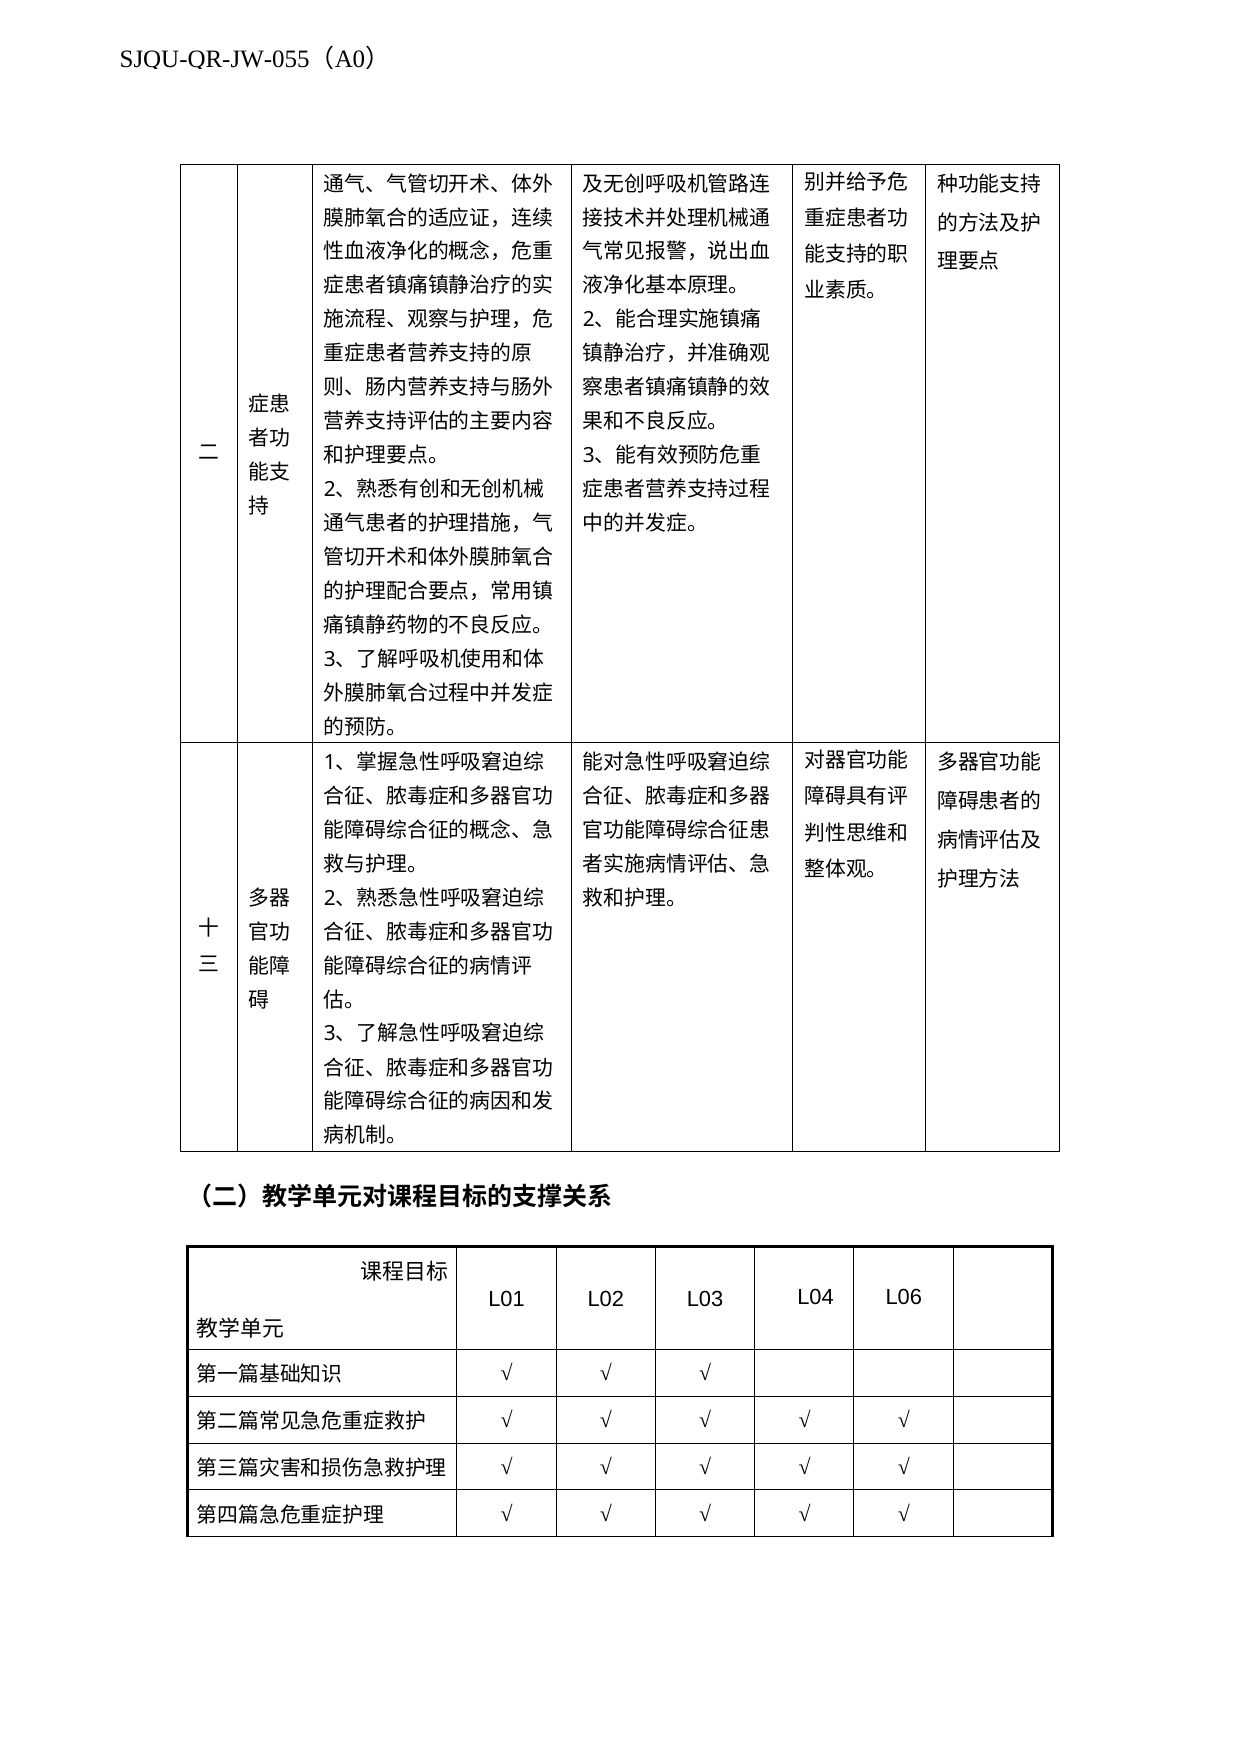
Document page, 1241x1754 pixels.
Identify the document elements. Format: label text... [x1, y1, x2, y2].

table_cell 1、掌握急性呼吸窘迫综合征、脓毒症和多器官功能障碍综合征的概念、急救与护理。 2、熟悉急性呼吸窘迫综合征、脓毒症和多器官功能障碍综合征的病情评估。 3、了解急性呼吸窘迫综合征、脓毒症和多器官功能障碍综合征的病因和发病机制。 [313, 743, 571, 1151]
table_cell 多器官功能障碍患者的病情评估及护理方法 [926, 743, 1059, 1151]
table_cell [793, 165, 925, 742]
table_header L01 [457, 1248, 556, 1349]
table_cell 对器官功能障碍具有评判性思维和整体观。 [793, 743, 925, 1151]
table_cell √ [656, 1490, 754, 1536]
table_cell √ [557, 1350, 655, 1396]
table_cell [954, 1444, 1051, 1489]
table_cell 十三 [181, 743, 237, 1151]
table_cell √ [854, 1444, 953, 1489]
table_cell √ [854, 1490, 953, 1536]
table_header L03 [656, 1248, 754, 1349]
text （二）教学单元对课程目标的支撑关系 [187, 1160, 1053, 1228]
table_cell [954, 1490, 1051, 1536]
table_cell √ [755, 1490, 853, 1536]
table_cell [854, 1350, 953, 1396]
table_cell √ [457, 1350, 556, 1396]
table_cell √ [557, 1397, 655, 1442]
table_cell 能对急性呼吸窘迫综合征、脓毒症和多器官功能障碍综合征患者实施病情评估、急救和护理。 [572, 743, 792, 1151]
table_header 课程目标 教学单元 [189, 1248, 456, 1349]
table_cell √ [457, 1397, 556, 1442]
table_cell 第一篇基础知识 [189, 1350, 456, 1396]
table_cell 十二 [181, 165, 237, 742]
table_header L02 [557, 1248, 655, 1349]
table_header [954, 1248, 1051, 1349]
table_cell √ [656, 1444, 754, 1489]
table_cell 第二篇常见急危重症救护 [189, 1397, 456, 1442]
table_header L04 [755, 1248, 853, 1349]
table_cell √ [557, 1490, 655, 1536]
table_cell √ [854, 1397, 953, 1442]
table_cell 危重患者各种功能支持的方法及护理要点 [926, 165, 1059, 742]
table_cell √ [755, 1397, 853, 1442]
table_header L06 [854, 1248, 953, 1349]
table_cell 第三篇灾害和损伤急救护理 [189, 1444, 456, 1489]
table_cell √ [457, 1490, 556, 1536]
table_cell [954, 1350, 1051, 1396]
table_cell [954, 1397, 1051, 1442]
table_cell √ [755, 1444, 853, 1489]
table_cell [572, 165, 792, 742]
table_cell [755, 1350, 853, 1396]
table_cell √ [656, 1397, 754, 1442]
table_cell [313, 165, 571, 742]
table_cell √ [557, 1444, 655, 1489]
table_cell 多器官功能障碍 [238, 743, 312, 1151]
table_cell √ [656, 1350, 754, 1396]
table_cell 危重症患者功能支持 [238, 165, 312, 742]
table_cell √ [457, 1444, 556, 1489]
table_cell 第四篇急危重症护理 [189, 1490, 456, 1536]
